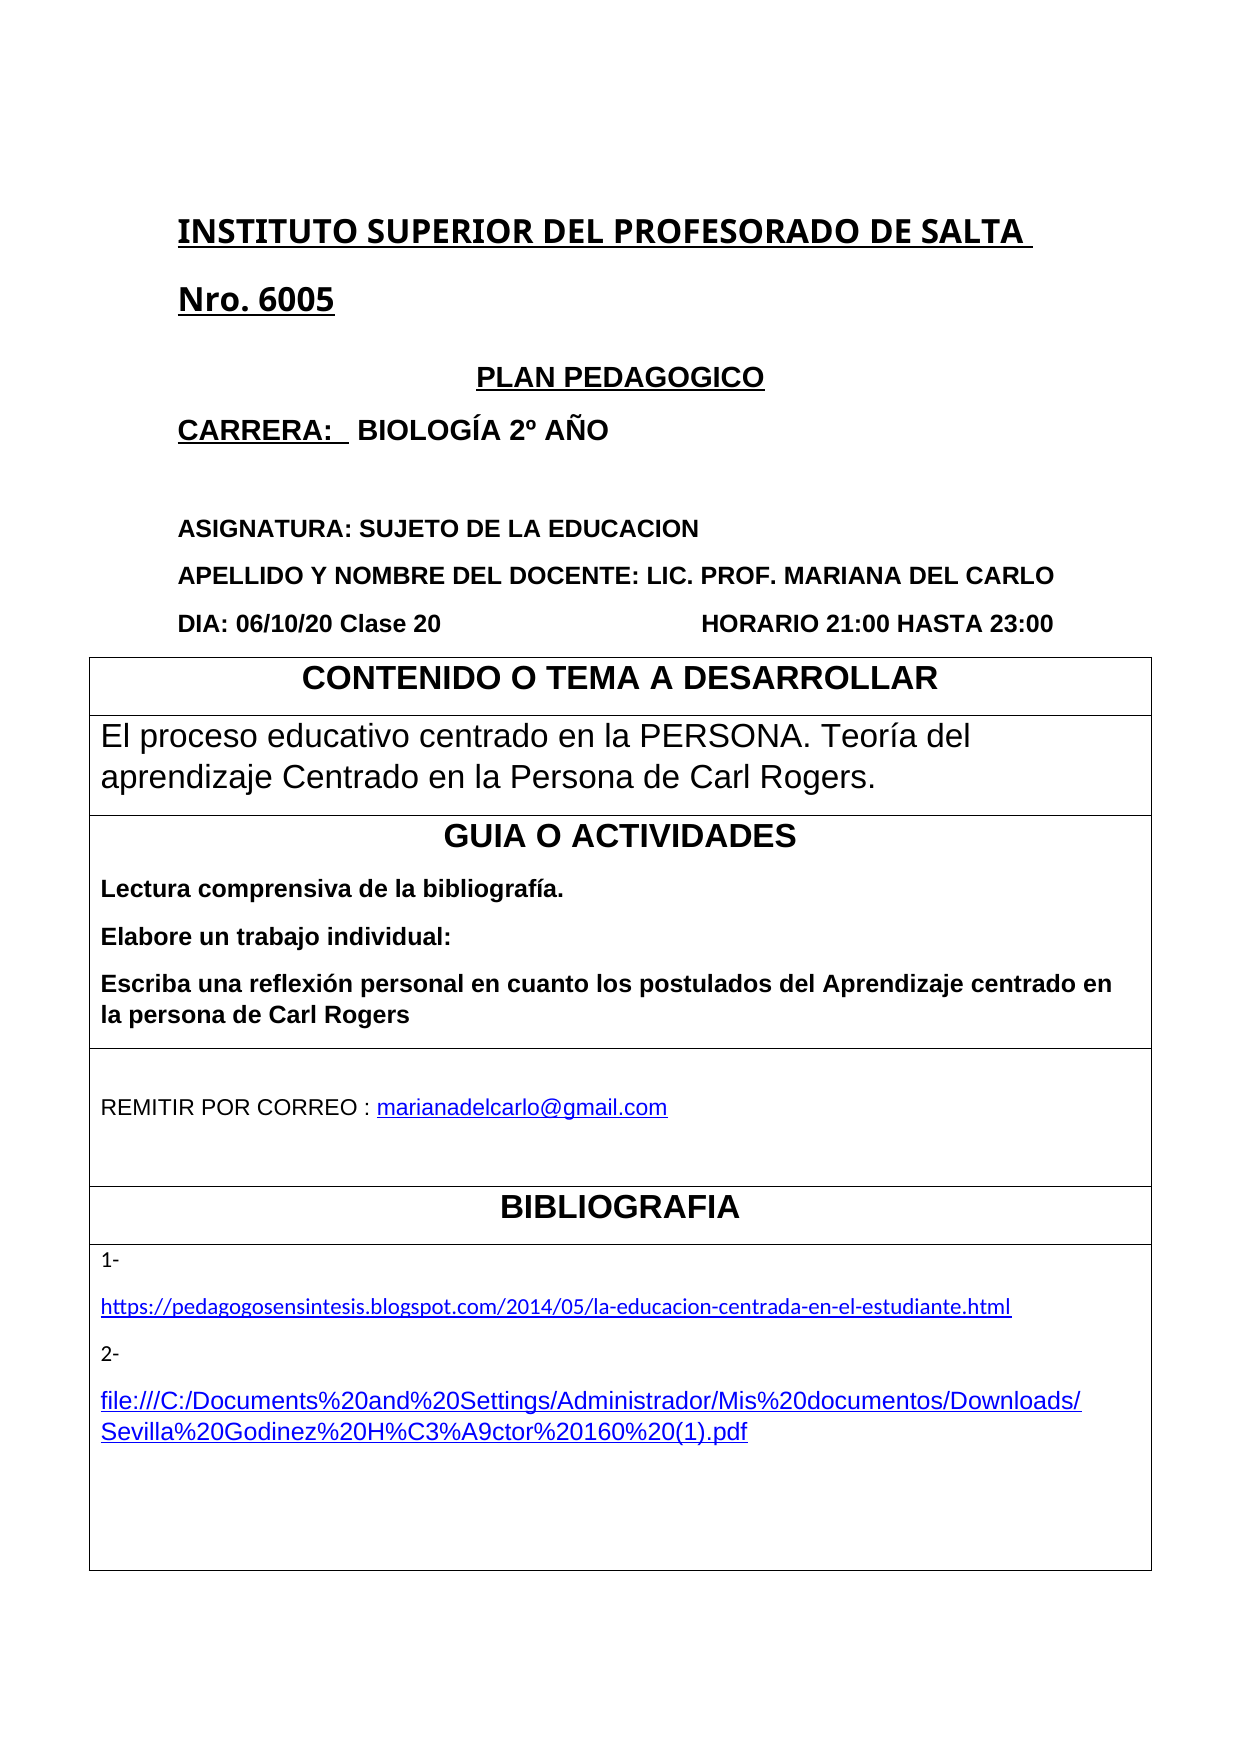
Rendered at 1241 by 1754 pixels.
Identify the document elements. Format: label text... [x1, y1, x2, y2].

text ASIGNATURA: SUJETO DE LA EDUCACION [177, 514, 1063, 542]
text APELLIDO Y NOMBRE DEL DOCENTE: LIC. PROF. MARIANA DEL CARLO [177, 561, 1063, 590]
text INSTITUTO SUPERIOR DEL PROFESORADO DE SALTA Nro. 6005 [177, 207, 1063, 321]
table_cell REMITIR POR CORREO : marianadelcarlo@gmail.com [90, 1049, 1151, 1186]
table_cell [90, 1245, 1151, 1570]
text CARRERA: BIOLOGÍA 2º AÑO [177, 413, 1063, 447]
table_cell GUIA O ACTIVIDADES Lectura comprensiva de la bibliografía. Elabore un trabajo individual: Escriba una reflexión personal en cuanto los postulados del Aprendizaje centrado en la persona de Carl Rogers [90, 816, 1151, 1048]
table_cell BIBLIOGRAFIA [90, 1187, 1151, 1244]
table_header CONTENIDO O TEMA A DESARROLLAR [90, 658, 1151, 715]
text DIA: 06/10/20 Clase 20 HORARIO 21:00 HASTA 23:00 [177, 609, 1063, 638]
table_cell El proceso educativo centrado en la PERSONA. Teoría del aprendizaje Centrado en la Persona de Carl Rogers. [90, 716, 1151, 815]
text PLAN PEDAGOGICO [177, 360, 1063, 394]
